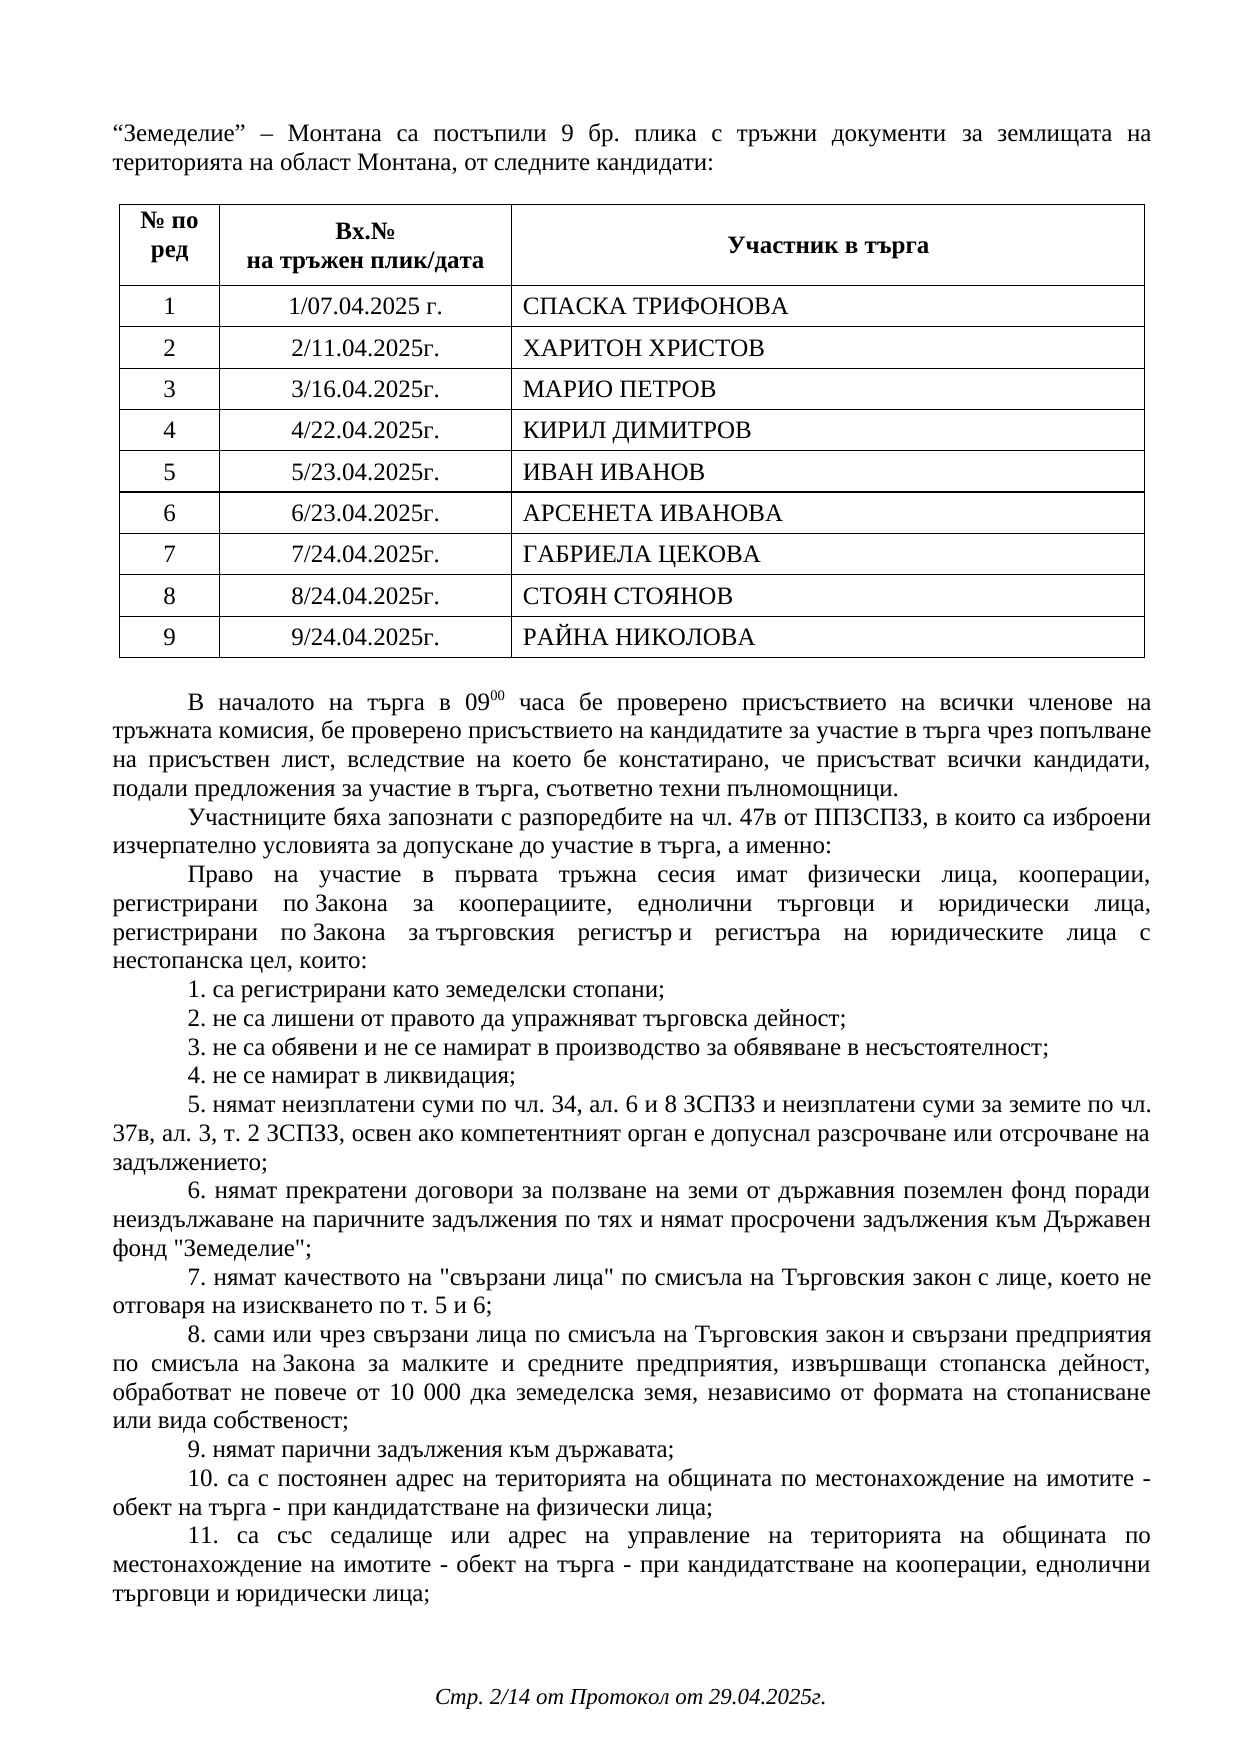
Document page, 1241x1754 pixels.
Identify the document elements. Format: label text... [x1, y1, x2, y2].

table_cell МАРИО ПЕТРОВ [512, 369, 1144, 409]
table_cell СТОЯН СТОЯНОВ [512, 575, 1144, 616]
table_header Участник в търга [512, 205, 1144, 285]
text 7. нямат качеството на "свързани лица" по смисъла на Търговския закон с лице, което не отговаря на изискването по т. 5 и 6; [112, 1262, 1152, 1319]
table_cell 7 [120, 534, 219, 574]
table_header Вх.№ на тръжен плик/дата [220, 205, 511, 285]
text В началото на търга в 0900 часа бе проверено присъствието на всички членове на тръжната комисия, бе проверено присъствието на кандидатите за участие в търга чрез попълване на присъствен лист, вследствие на което бе констатирано, че присъстват всички кандидати, подали предложения за участие в търга, съответно техни пълномощници. [112, 687, 1152, 802]
text 2. не са лишени от правото да упражняват търговска дейност; [112, 1003, 1152, 1032]
text 10. са с постоянен адрес на територията на общината по местонахождение на имотите - обект на търга - при кандидатстване на физически лица; [112, 1463, 1152, 1520]
table_cell ХАРИТОН ХРИСТОВ [512, 327, 1144, 367]
text 3. не са обявени и не се намират в производство за обявяване в несъстоятелност; [112, 1032, 1152, 1060]
table_cell 5/23.04.2025г. [220, 451, 511, 491]
table_cell РАЙНА НИКОЛОВА [512, 617, 1144, 657]
table_cell 1 [120, 286, 219, 326]
table_cell АРСЕНЕТА ИВАНОВА [512, 493, 1144, 533]
table_cell 2/11.04.2025г. [220, 327, 511, 367]
table_cell 4 [120, 410, 219, 450]
table_cell 5 [120, 451, 219, 491]
table_cell 8 [120, 575, 219, 616]
text 6. нямат прекратени договори за ползване на земи от държавния поземлен фонд поради неиздължаване на паричните задължения по тях и нямат просрочени задължения към Държавен фонд "Земеделие"; [112, 1175, 1152, 1262]
table_cell 7/24.04.2025г. [220, 534, 511, 574]
table_cell 1/07.04.2025 г. [220, 286, 511, 326]
table_cell 3/16.04.2025г. [220, 369, 511, 409]
text 1. са регистрирани като земеделски стопани; [112, 974, 1152, 1003]
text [112, 118, 1152, 176]
table_cell 2 [120, 327, 219, 367]
table_cell 8/24.04.2025г. [220, 575, 511, 616]
text Участниците бяха запознати с разпоредбите на чл. 47в от ППЗСПЗЗ, в които са изброени изчерпателно условията за допускане до участие в търга, а именно: [112, 802, 1152, 859]
table_cell ИВАН ИВАНОВ [512, 451, 1144, 491]
table_cell 9/24.04.2025г. [220, 617, 511, 657]
text 11. са със седалище или адрес на управление на територията на общината по местонахождение на имотите - обект на търга - при кандидатстване на кооперации, еднолични търговци и юридически лица; [112, 1520, 1152, 1607]
table_cell 4/22.04.2025г. [220, 410, 511, 450]
table_cell 9 [120, 617, 219, 657]
table_cell ГАБРИЕЛА ЦЕКОВА [512, 534, 1144, 574]
text 8. сами или чрез свързани лица по смисъла на Търговския закон и свързани предприятия по смисъла на Закона за малките и средните предприятия, извършващи стопанска дейност, обработват не повече от 10 000 дка земеделска земя, независимо от формата на стопанисване или вида собственост; [112, 1319, 1152, 1434]
text 5. нямат неизплатени суми по чл. 34, ал. 6 и 8 ЗСПЗЗ и неизплатени суми за земите по чл. 37в, ал. 3, т. 2 ЗСПЗЗ, освен ако компетентният орган е допуснал разсрочване или отсрочване на задължението; [112, 1089, 1152, 1175]
table_cell 6/23.04.2025г. [220, 493, 511, 533]
table_cell 3 [120, 369, 219, 409]
text 4. не се намират в ликвидация; [112, 1060, 1152, 1089]
table_cell СПАСКА ТРИФОНОВА [512, 286, 1144, 326]
table_cell 6 [120, 493, 219, 533]
table_header № по ред [120, 205, 219, 285]
text Право на участие в първата тръжна сесия имат физически лица, кооперации, регистрирани по Закона за кооперациите, еднолични търговци и юридически лица, регистрирани по Закона за търговския регистър и регистъра на юридическите лица с нестопанска цел, които: [112, 859, 1152, 974]
table_cell КИРИЛ ДИМИТРОВ [512, 410, 1144, 450]
text 9. нямат парични задължения към държавата; [112, 1434, 1152, 1463]
